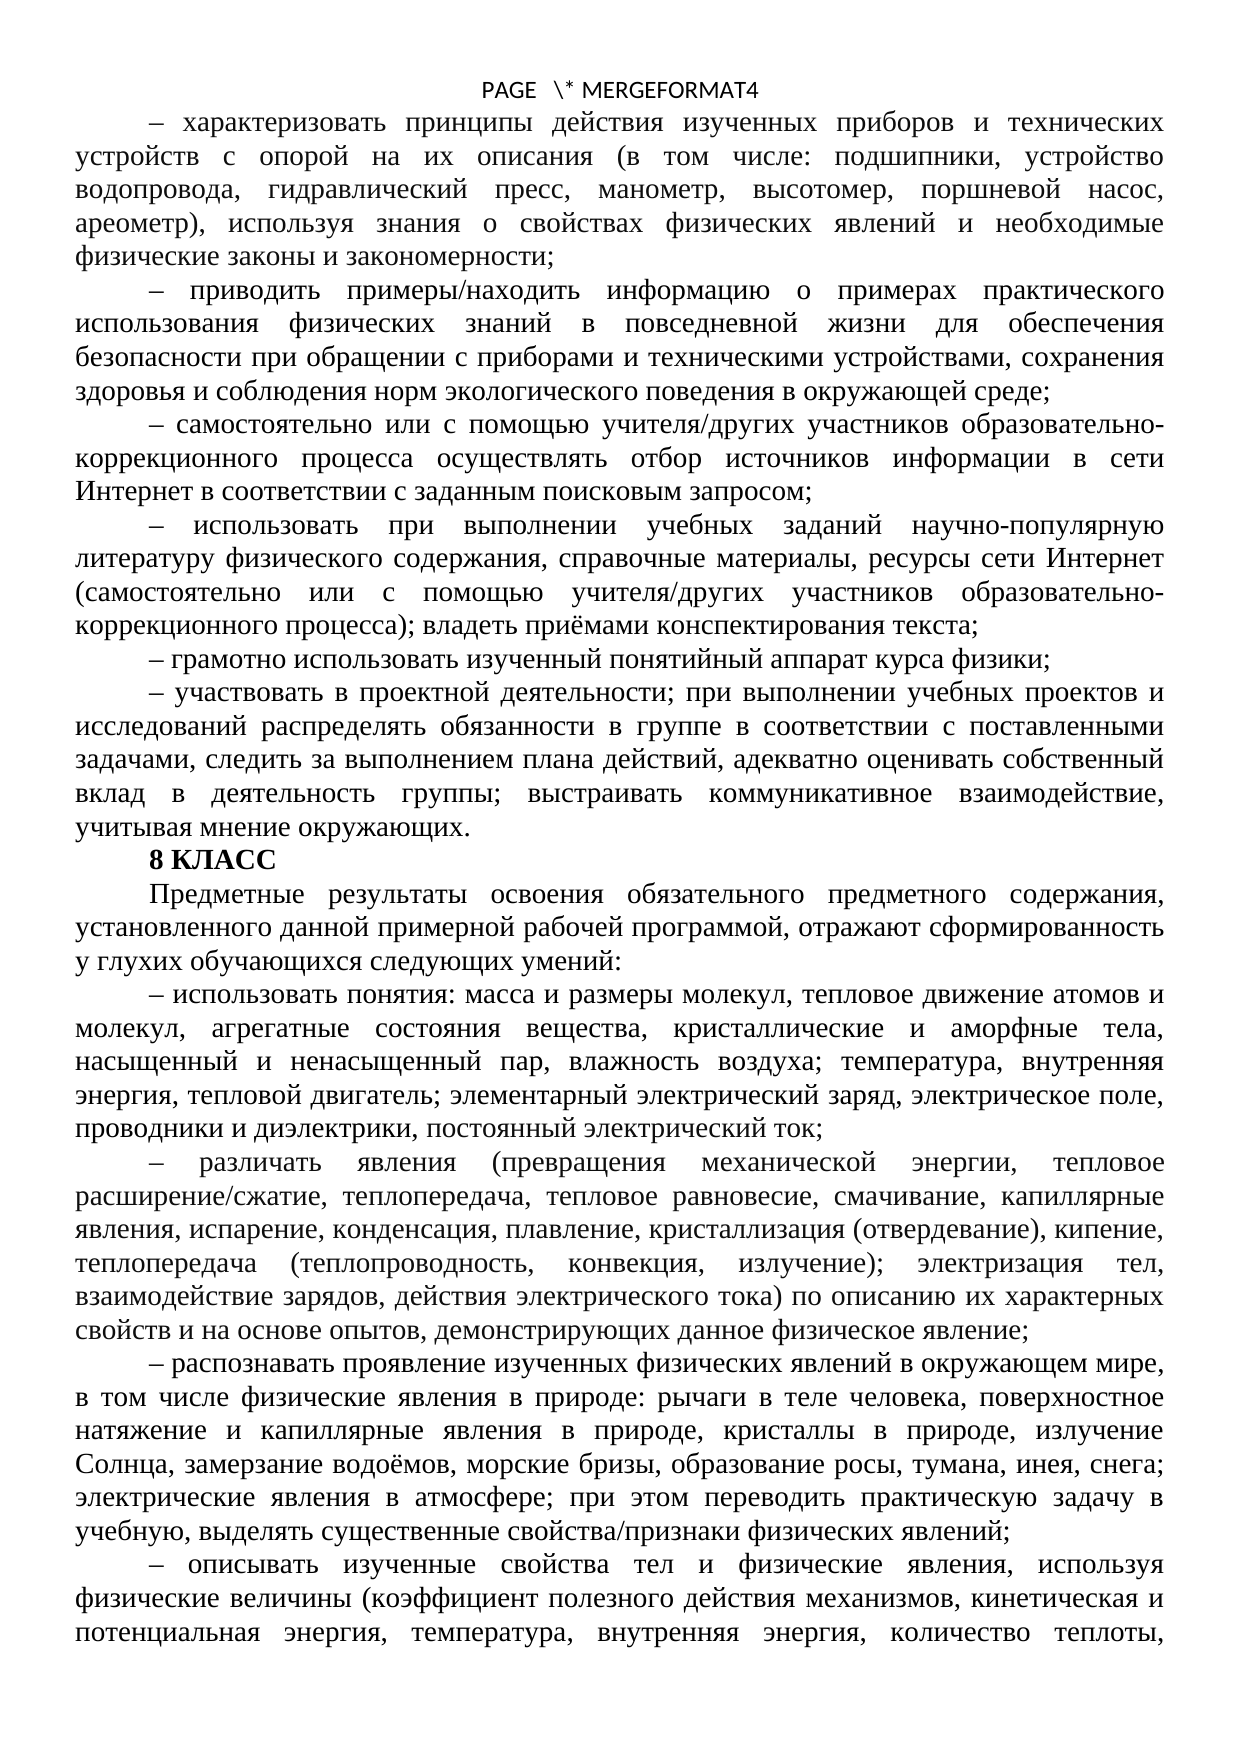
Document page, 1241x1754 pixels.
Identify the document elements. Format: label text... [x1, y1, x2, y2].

text – использовать понятия: масса и размеры молекул, тепловое движение атомов и молекул, агрегатные состояния вещества, кристаллические и аморфные тела, насыщенный и ненасыщенный пар, влажность воздуха; температура, внутренняя энергия, тепловой двигатель; элементарный электрический заряд, электрическое поле, проводники и диэлектрики, постоянный электрический ток; [75, 976, 1165, 1144]
text Предметные результаты освоения обязательного предметного содержания, установленного данной примерной рабочей программой, отражают сформированность у глухих обучающихся следующих умений: [75, 876, 1165, 976]
text – различать явления (превращения механической энергии, тепловое расширение/сжатие, теплопередача, тепловое равновесие, смачивание, капиллярные явления, испарение, конденсация, плавление, кристаллизация (отвердевание), кипение, теплопередача (теплопроводность, конвекция, излучение); электризация тел, взаимодействие зарядов, действия электрического тока) по описанию их характерных свойств и на основе опытов, демонстрирующих данное физическое явление; [75, 1144, 1165, 1345]
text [75, 1547, 1165, 1647]
text – характеризовать принципы действия изученных приборов и технических устройств с опорой на их описания (в том числе: подшипники, устройство водопровода, гидравлический пресс, манометр, высотомер, поршневой насос, ареометр), используя знания о свойствах физических явлений и необходимые физические законы и закономерности; [75, 104, 1165, 272]
text – участвовать в проектной деятельности; при выполнении учебных проектов и исследований распределять обязанности в группе в соответствии с поставленными задачами, следить за выполнением плана действий, адекватно оценивать собственный вклад в деятельность группы; выстраивать коммуникативное взаимодействие, учитывая мнение окружающих. [75, 674, 1165, 842]
text – грамотно использовать изученный понятийный аппарат курса физики; [75, 641, 1165, 674]
text – самостоятельно или с помощью учителя/других участников образовательно-коррекционного процесса осуществлять отбор источников информации в сети Интернет в соответствии с заданным поисковым запросом; [75, 406, 1165, 507]
text 8 КЛАСС [75, 842, 1165, 876]
text – распознавать проявление изученных физических явлений в окружающем мире, в том числе физические явления в природе: рычаги в теле человека, поверхностное натяжение и капиллярные явления в природе, кристаллы в природе, излучение Солнца, замерзание водоёмов, морские бризы, образование росы, тумана, инея, снега; электрические явления в атмосфере; при этом переводить практическую задачу в учебную, выделять существенные свойства/признаки физических явлений; [75, 1345, 1165, 1547]
text – приводить примеры/находить информацию о примерах практического использования физических знаний в повседневной жизни для обеспечения безопасности при обращении с приборами и техническими устройствами, сохранения здоровья и соблюдения норм экологического поведения в окружающей среде; [75, 272, 1165, 406]
text – использовать при выполнении учебных заданий научно-популярную литературу физического содержания, справочные материалы, ресурсы сети Интернет (самостоятельно или с помощью учителя/других участников образовательно-коррекционного процесса); владеть приёмами конспектирования текста; [75, 507, 1165, 641]
